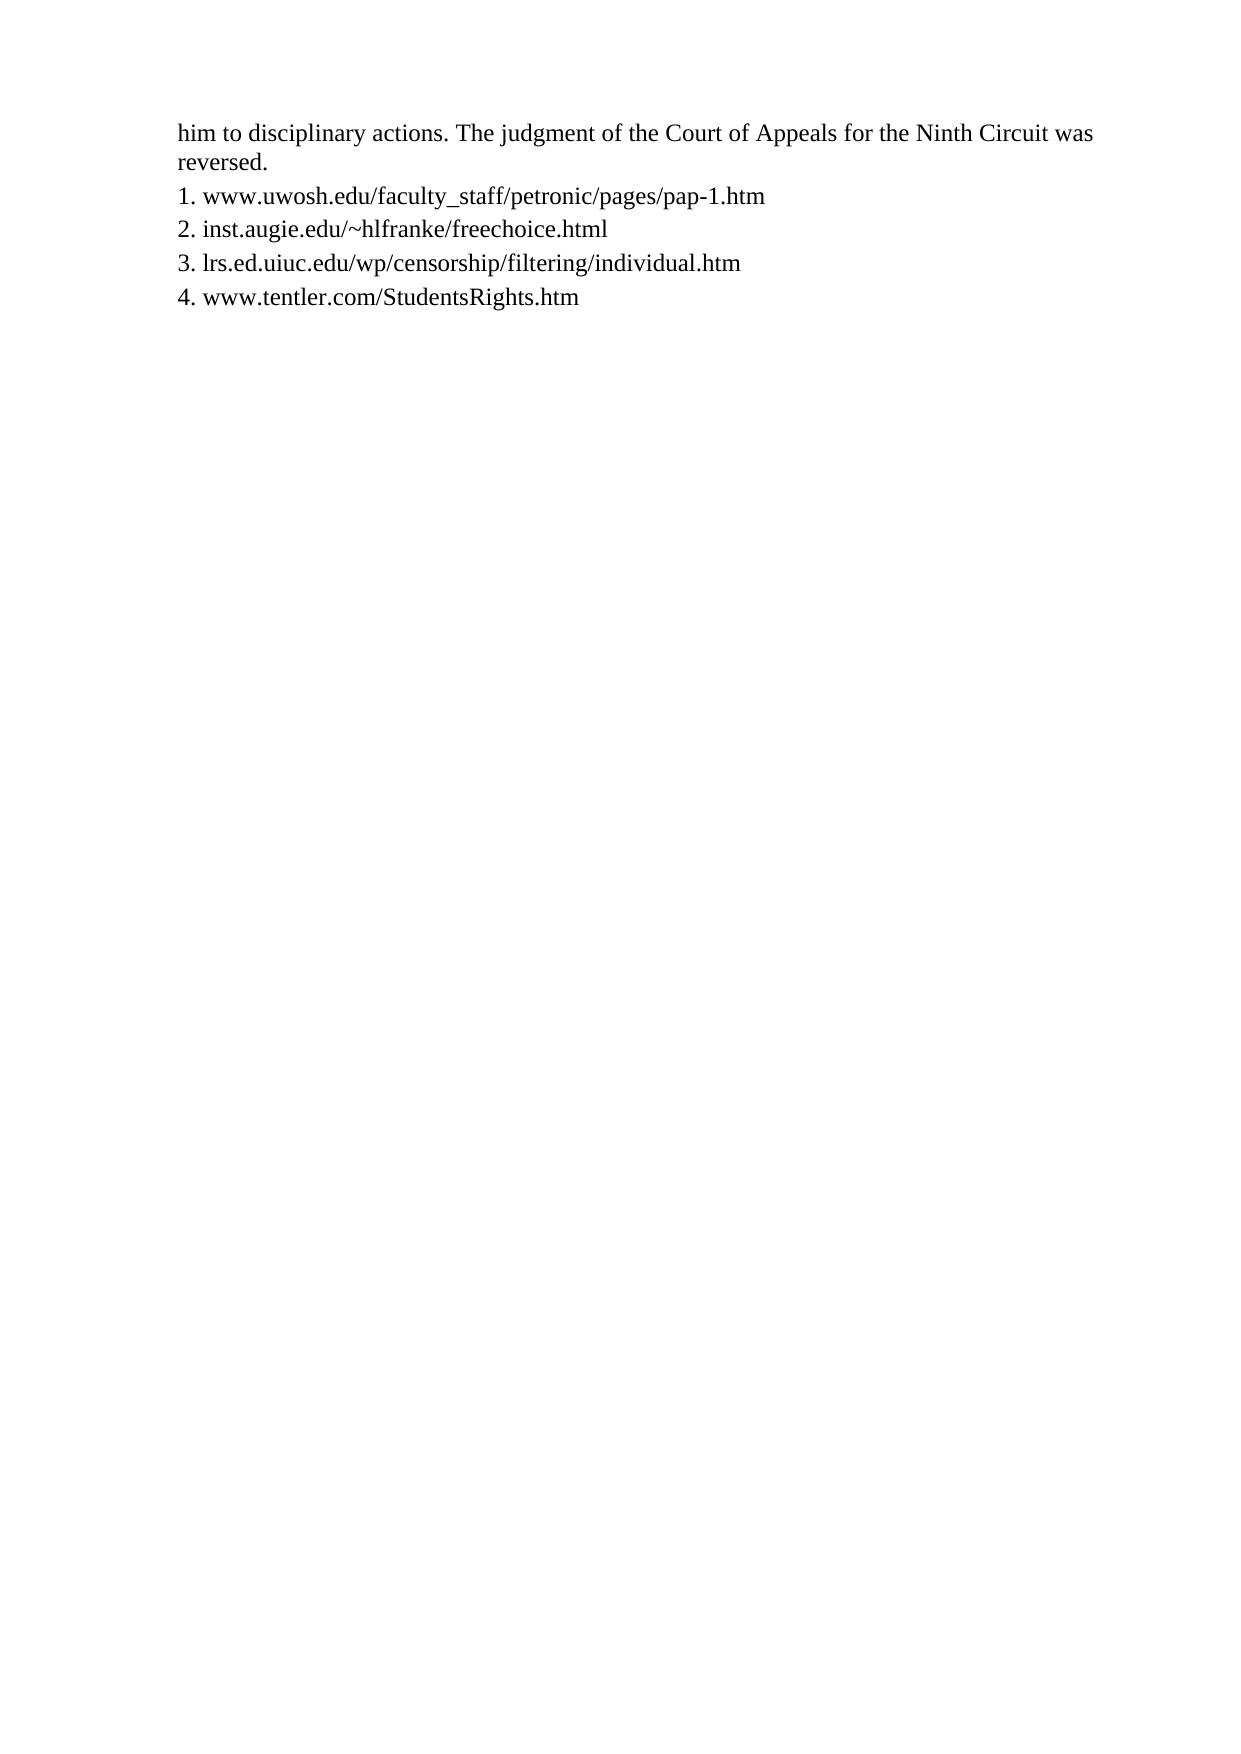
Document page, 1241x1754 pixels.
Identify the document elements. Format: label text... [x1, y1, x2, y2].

text 3. lrs.ed.uiuc.edu/wp/censorship/filtering/individual.htm [177, 248, 1152, 277]
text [177, 118, 1152, 176]
text 2. inst.augie.edu/~hlfranke/freechoice.html [177, 214, 1152, 243]
text 4. www.tentler.com/StudentsRights.htm [177, 282, 1152, 311]
text 1. www.uwosh.edu/faculty_staff/petronic/pages/pap-1.htm [177, 181, 1152, 209]
